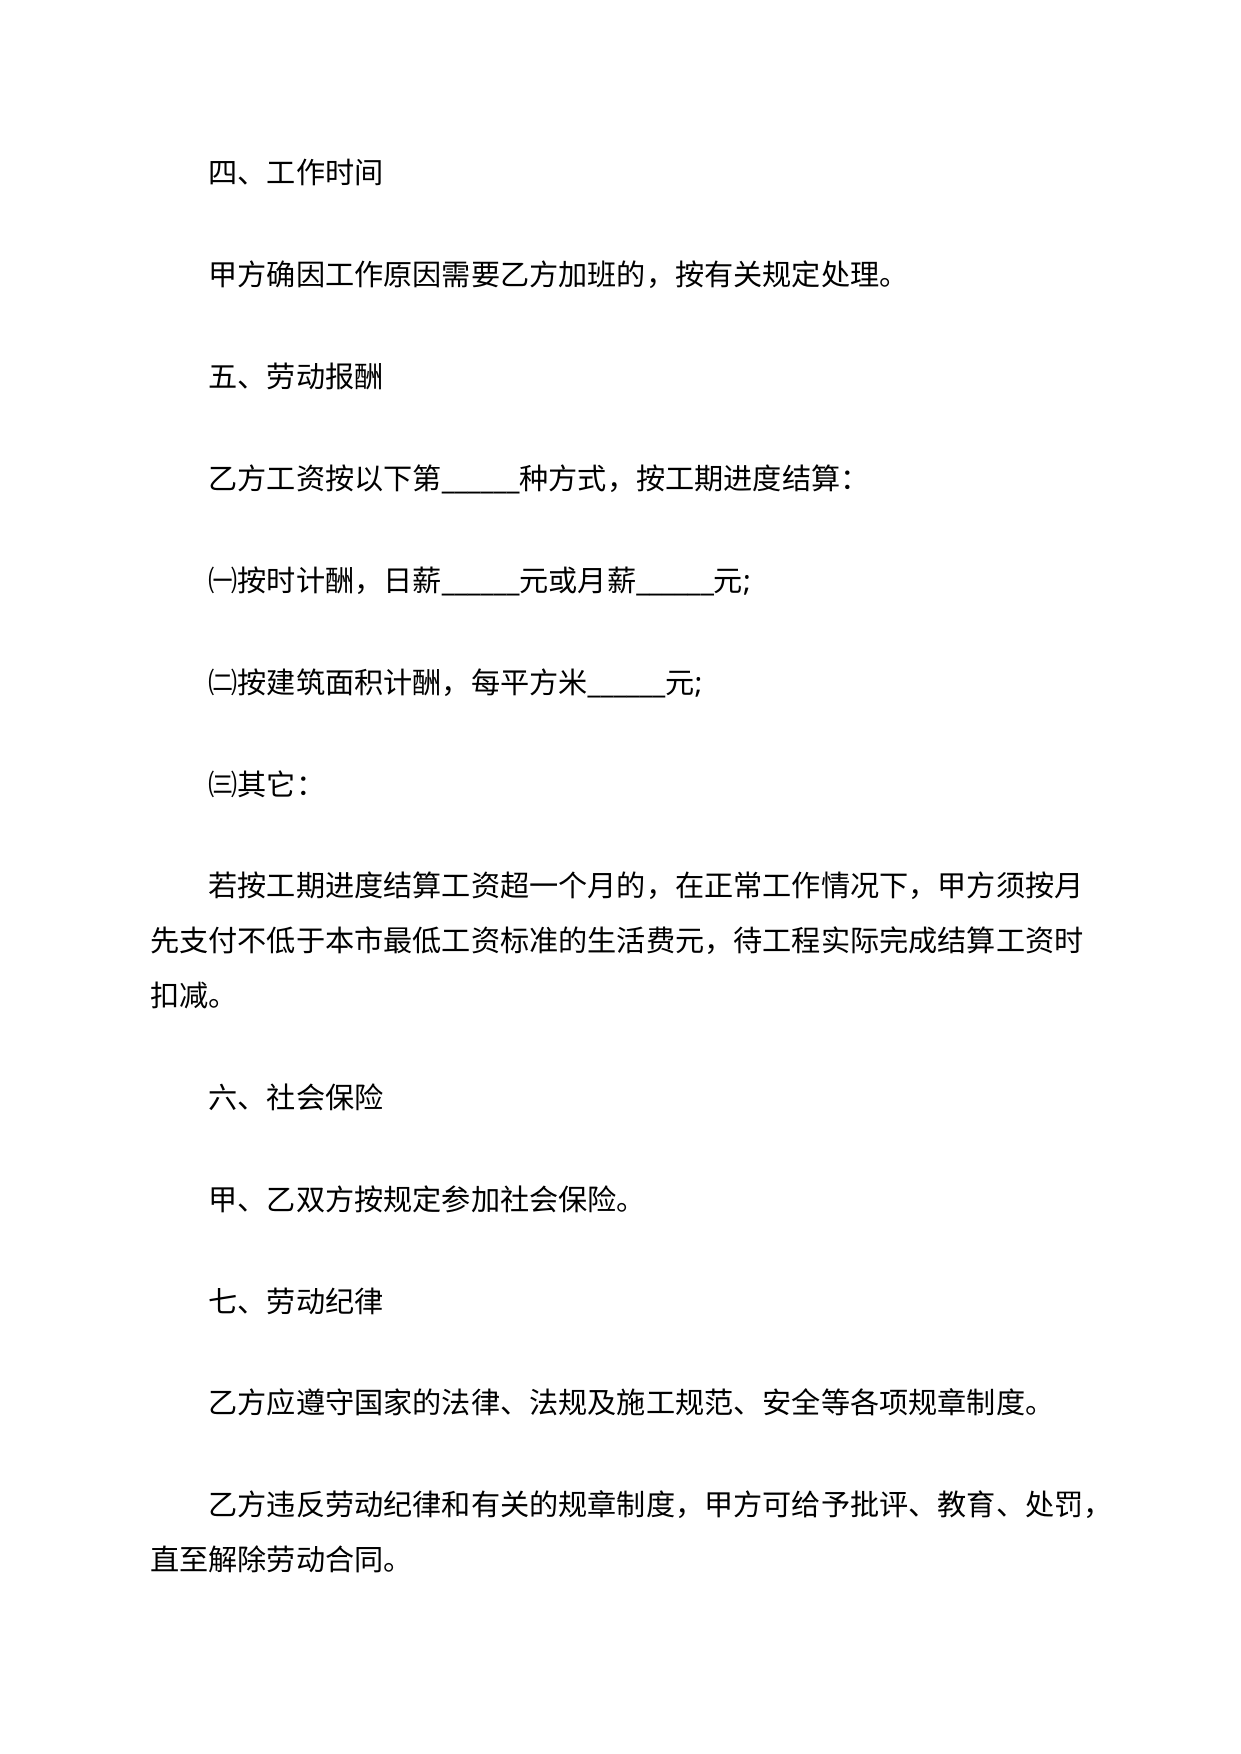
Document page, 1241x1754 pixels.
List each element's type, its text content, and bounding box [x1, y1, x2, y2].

text 七、劳动纪律 [150, 1278, 1090, 1320]
text ㈡按建筑面积计酬，每平方米______元; [150, 659, 1090, 702]
text 乙方应遵守国家的法律、法规及施工规范、安全等各项规章制度。 [150, 1380, 1090, 1422]
text 甲方确因工作原因需要乙方加班的，按有关规定处理。 [150, 252, 1090, 294]
text 五、劳动报酬 [150, 353, 1090, 396]
text 四、工作时间 [150, 150, 1090, 192]
text 乙方工资按以下第______种方式，按工期进度结算： [150, 455, 1090, 498]
text 乙方违反劳动纪律和有关的规章制度，甲方可给予批评、教育、处罚，直至解除劳动合同。 [150, 1482, 1090, 1579]
text 若按工期进度结算工资超一个月的，在正常工作情况下，甲方须按月先支付不低于本市最低工资标准的生活费元，待工程实际完成结算工资时扣减。 [150, 863, 1090, 1015]
text ㈠按时计酬，日薪______元或月薪______元; [150, 557, 1090, 600]
text ㈢其它： [150, 761, 1090, 803]
text 甲、乙双方按规定参加社会保险。 [150, 1176, 1090, 1219]
text 六、社会保险 [150, 1074, 1090, 1117]
